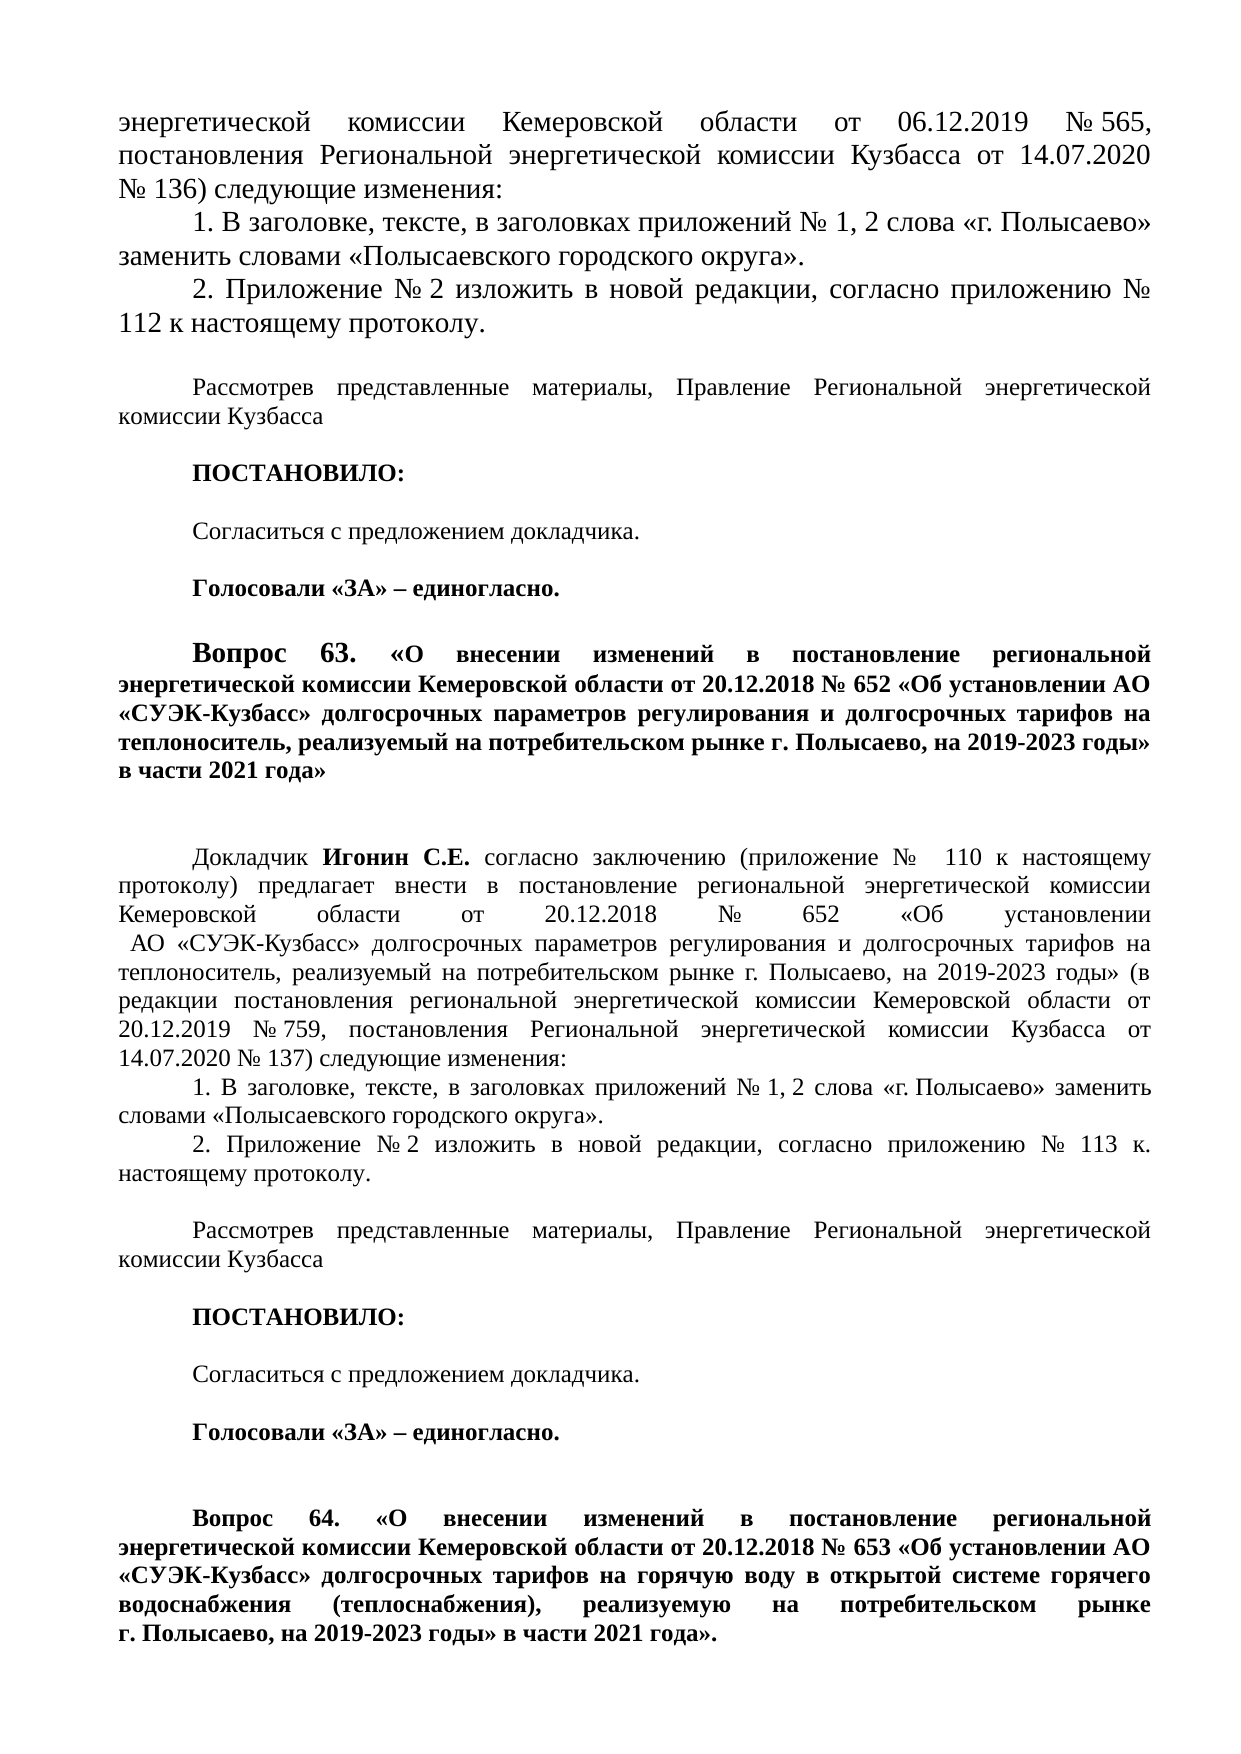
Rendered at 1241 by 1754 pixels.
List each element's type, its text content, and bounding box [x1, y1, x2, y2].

list 2. Приложение № 2 изложить в новой редакции, согласно приложению № 112 к настоящему протоколу. [118, 271, 1152, 338]
list Вопрос 63. «О внесении изменений в постановление региональной энергетической комиссии Кемеровской области от 20.12.2018 № 652 «Об установлении АО «СУЭК-Кузбасс» долгосрочных параметров регулирования и долгосрочных тарифов на теплоноситель, реализуемый на потребительском рынке г. Полысаево, на 2019-2023 годы» в части 2021 года» [118, 636, 1152, 784]
list 1. В заголовке, тексте, в заголовках приложений № 1, 2 слова «г. Полысаево» заменить словами «Полысаевского городского округа». [118, 204, 1152, 271]
list 1. В заголовке, тексте, в заголовках приложений № 1, 2 слова «г. Полысаево» заменить словами «Полысаевского городского округа». [118, 1072, 1152, 1129]
text Согласиться с предложением докладчика. [118, 1359, 1152, 1388]
list Докладчик Игонин С.Е. согласно заключению (приложение № 110 к настоящему протоколу) предлагает внести в постановление региональной энергетической комиссии Кемеровской области от 20.12.2018 № 652 «Об установлении АО «СУЭК-Кузбасс» долгосрочных параметров регулирования и долгосрочных тарифов на теплоноситель, реализуемый на потребительском рынке г. Полысаево, на 2019-2023 годы» (в редакции постановления региональной энергетической комиссии Кемеровской области от 20.12.2019 № 759, постановления Региональной энергетической комиссии Кузбасса от 14.07.2020 № 137) следующие изменения: [118, 842, 1152, 1072]
text Рассмотрев представленные материалы, Правление Региональной энергетической комиссии Кузбасса [118, 372, 1152, 429]
list 2. Приложение № 2 изложить в новой редакции, согласно приложению № 113 к. настоящему протоколу. [118, 1129, 1152, 1187]
text Голосовали «ЗА» – единогласно. [118, 1417, 1152, 1445]
text ПОСТАНОВИЛО: [118, 1302, 1152, 1330]
text Рассмотрев представленные материалы, Правление Региональной энергетической комиссии Кузбасса [118, 1215, 1152, 1273]
list Вопрос 64. «О внесении изменений в постановление региональной энергетической комиссии Кемеровской области от 20.12.2018 № 653 «Об установлении АО «СУЭК-Кузбасс» долгосрочных тарифов на горячую воду в открытой системе горячего водоснабжения (теплоснабжения), реализуемую на потребительском рынке г. Полысаево, на 2019-2023 годы» в части 2021 года». [118, 1503, 1152, 1647]
text Голосовали «ЗА» – единогласно. [118, 573, 1152, 602]
text Согласиться с предложением докладчика. [118, 516, 1152, 544]
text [118, 104, 1152, 204]
text ПОСТАНОВИЛО: [118, 458, 1152, 487]
